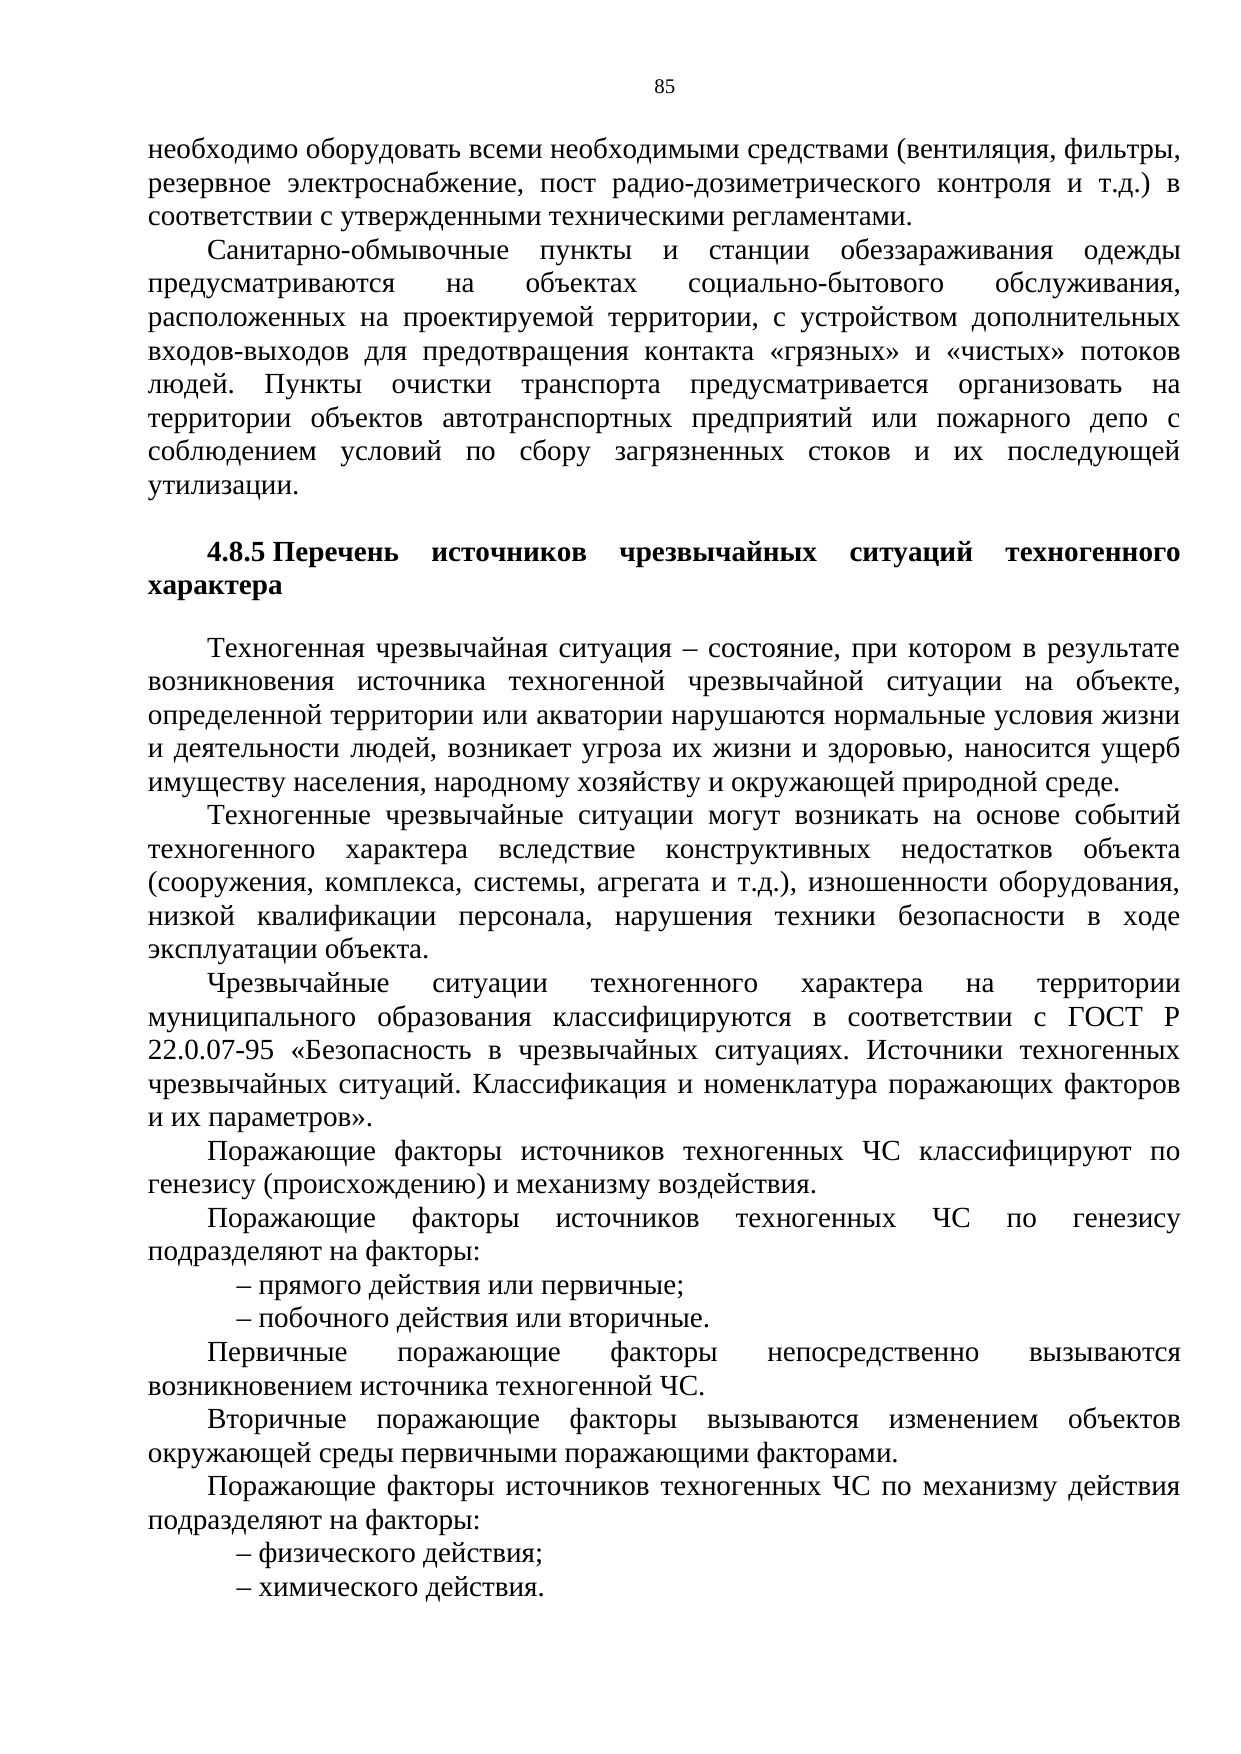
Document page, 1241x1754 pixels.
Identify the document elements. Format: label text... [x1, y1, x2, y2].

list химического действия. [177, 1569, 1181, 1602]
text Техногенные чрезвычайные ситуации могут возникать на основе событий техногенного характера вследствие конструктивных недостатков объекта (сооружения, комплекса, системы, агрегата и т.д.), изношенности оборудования, низкой квалификации персонала, нарушения техники безопасности в ходе эксплуатации объекта. [148, 797, 1181, 965]
text Поражающие факторы источников техногенных ЧС по генезису подразделяют на факторы: [148, 1200, 1181, 1267]
list прямого действия или первичные; [177, 1267, 1181, 1301]
text Поражающие факторы источников техногенных ЧС по механизму действия подразделяют на факторы: [148, 1468, 1181, 1535]
list побочного действия или вторичные. [177, 1301, 1181, 1334]
text Санитарно-обмывочные пункты и станции обеззараживания одежды предусматриваются на объектах социально-бытового обслуживания, расположенных на проектируемой территории, с устройством дополнительных входов-выходов для предотвращения контакта «грязных» и «чистых» потоков людей. Пункты очистки транспорта предусматривается организовать на территории объектов автотранспортных предприятий или пожарного депо с соблюдением условий по сбору загрязненных стоков и их последующей утилизации. [148, 232, 1181, 500]
text Вторичные поражающие факторы вызываются изменением объектов окружающей среды первичными поражающими факторами. [148, 1401, 1181, 1468]
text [148, 131, 1181, 232]
list физического действия; [177, 1535, 1181, 1569]
text Чрезвычайные ситуации техногенного характера на территории муниципального образования классифицируются в соответствии с ГОСТ Р 22.0.07-95 «Безопасность в чрезвычайных ситуациях. Источники техногенных чрезвычайных ситуаций. Классификация и номенклатура поражающих факторов и их параметров». [148, 965, 1181, 1133]
text Поражающие факторы источников техногенных ЧС классифицируют по генезису (происхождению) и механизму воздействия. [148, 1133, 1181, 1200]
text Техногенная чрезвычайная ситуация – состояние, при котором в результате возникновения источника техногенной чрезвычайной ситуации на объекте, определенной территории или акватории нарушаются нормальные условия жизни и деятельности людей, возникает угроза их жизни и здоровью, наносится ущерб имуществу населения, народному хозяйству и окружающей природной среде. [148, 630, 1181, 797]
subtitle Перечень источников чрезвычайных ситуаций техногенного характера [148, 534, 1181, 601]
text Первичные поражающие факторы непосредственно вызываются возникновением источника техногенной ЧС. [148, 1334, 1181, 1401]
